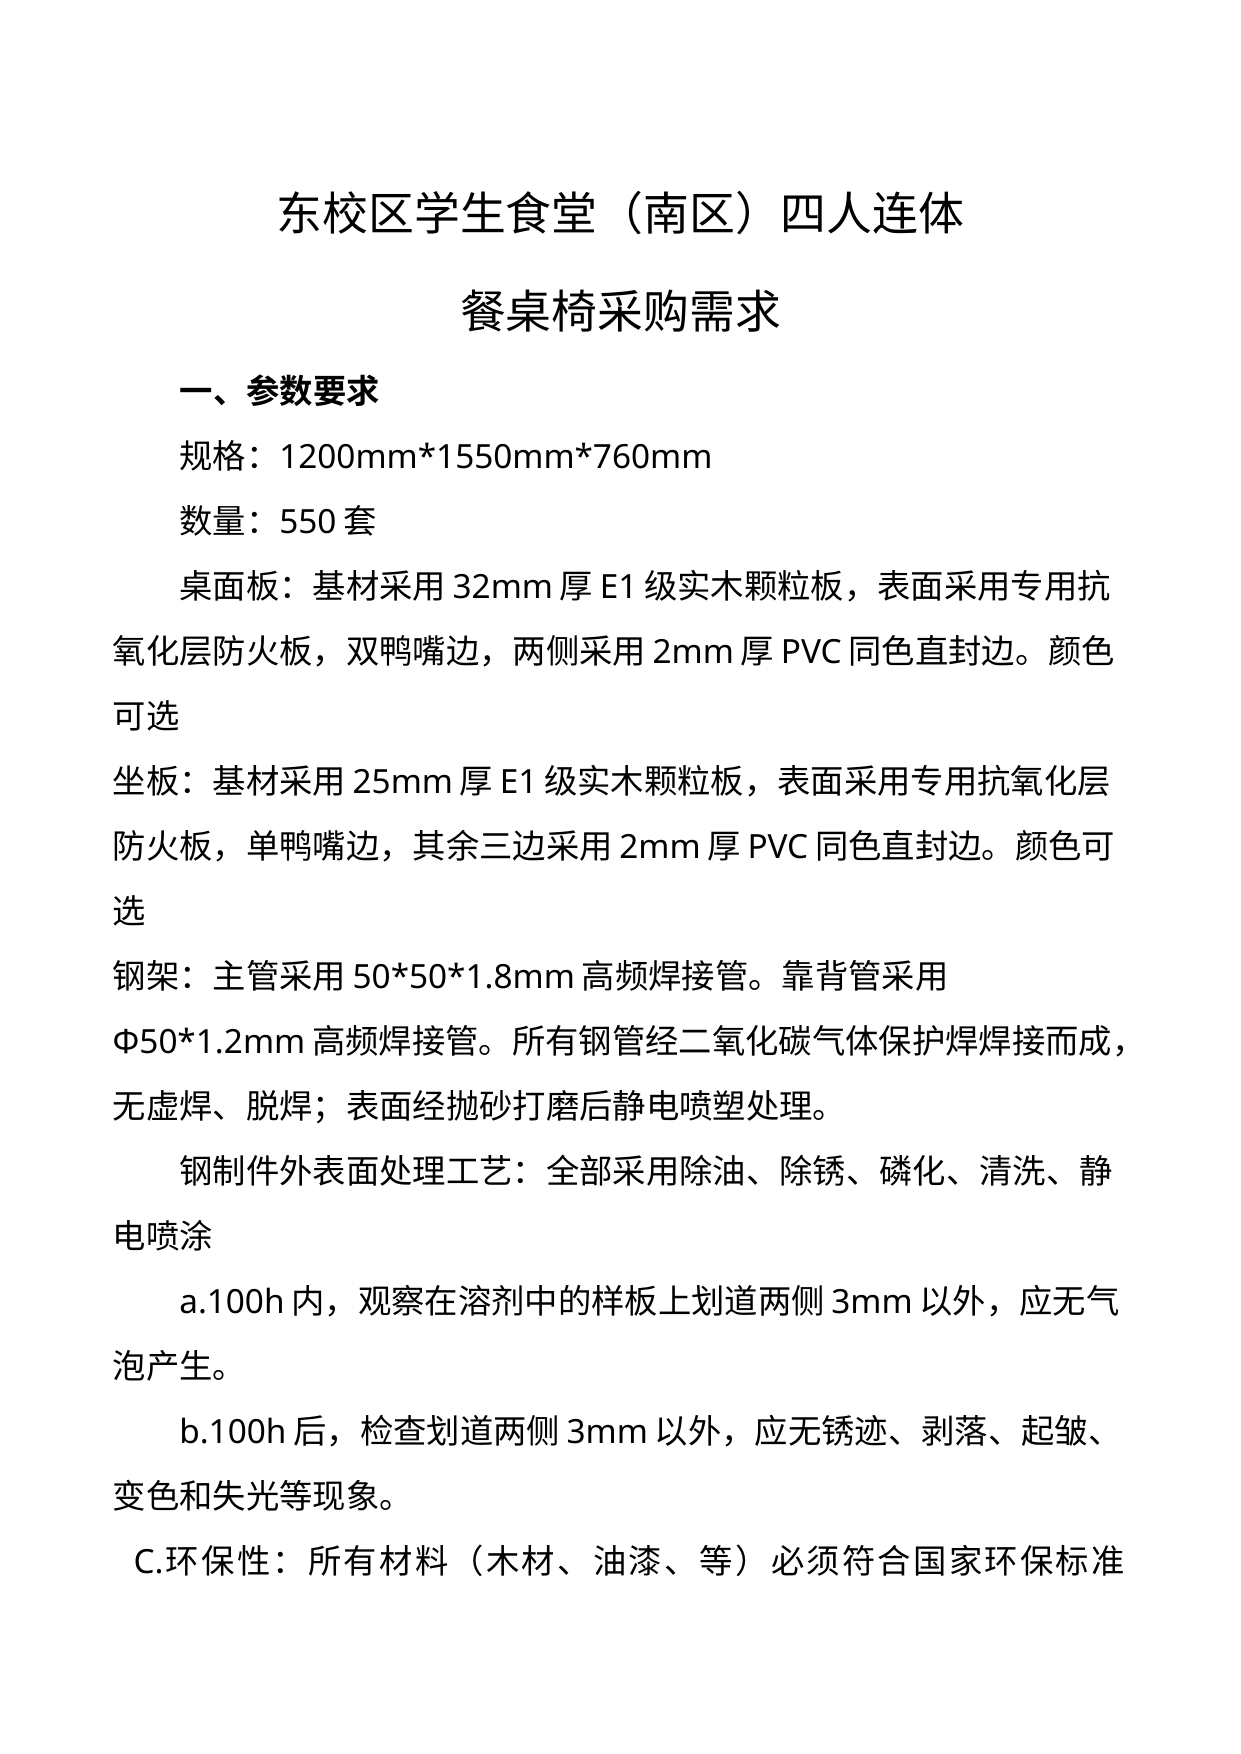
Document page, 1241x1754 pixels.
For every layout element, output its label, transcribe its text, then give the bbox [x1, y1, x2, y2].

text 坐板：基材采用25mm厚E1级实木颗粒板，表面采用专用抗氧化层防火板，单鸭嘴边，其余三边采用2mm厚PVC同色直封边。颜色可选 [112, 747, 1128, 942]
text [112, 1527, 1128, 1592]
text 钢架：主管采用50*50*1.8mm高频焊接管。靠背管采用Φ50*1.2mm高频焊接管。所有钢管经二氧化碳气体保护焊焊接而成，无虚焊、脱焊；表面经抛砂打磨后静电喷塑处理。 [112, 942, 1128, 1137]
text 一、参数要求 [112, 357, 1128, 422]
text 东校区学生食堂（南区）四人连体 [112, 162, 1128, 259]
text b.100h后，检查划道两侧3mm以外，应无锈迹、剥落、起皱、变色和失光等现象。 [112, 1397, 1128, 1527]
text 规格：1200mm*1550mm*760mm [112, 422, 1128, 487]
text 数量：550套 [112, 487, 1128, 552]
text 餐桌椅采购需求 [112, 259, 1128, 357]
text 钢制件外表面处理工艺：全部采用除油、除锈、磷化、清洗、静电喷涂 [112, 1137, 1128, 1267]
text 桌面板：基材采用32mm厚E1级实木颗粒板，表面采用专用抗氧化层防火板，双鸭嘴边，两侧采用2mm厚PVC同色直封边。颜色可选 [112, 552, 1128, 747]
text a.100h内，观察在溶剂中的样板上划道两侧3mm以外，应无气泡产生。 [112, 1267, 1128, 1397]
